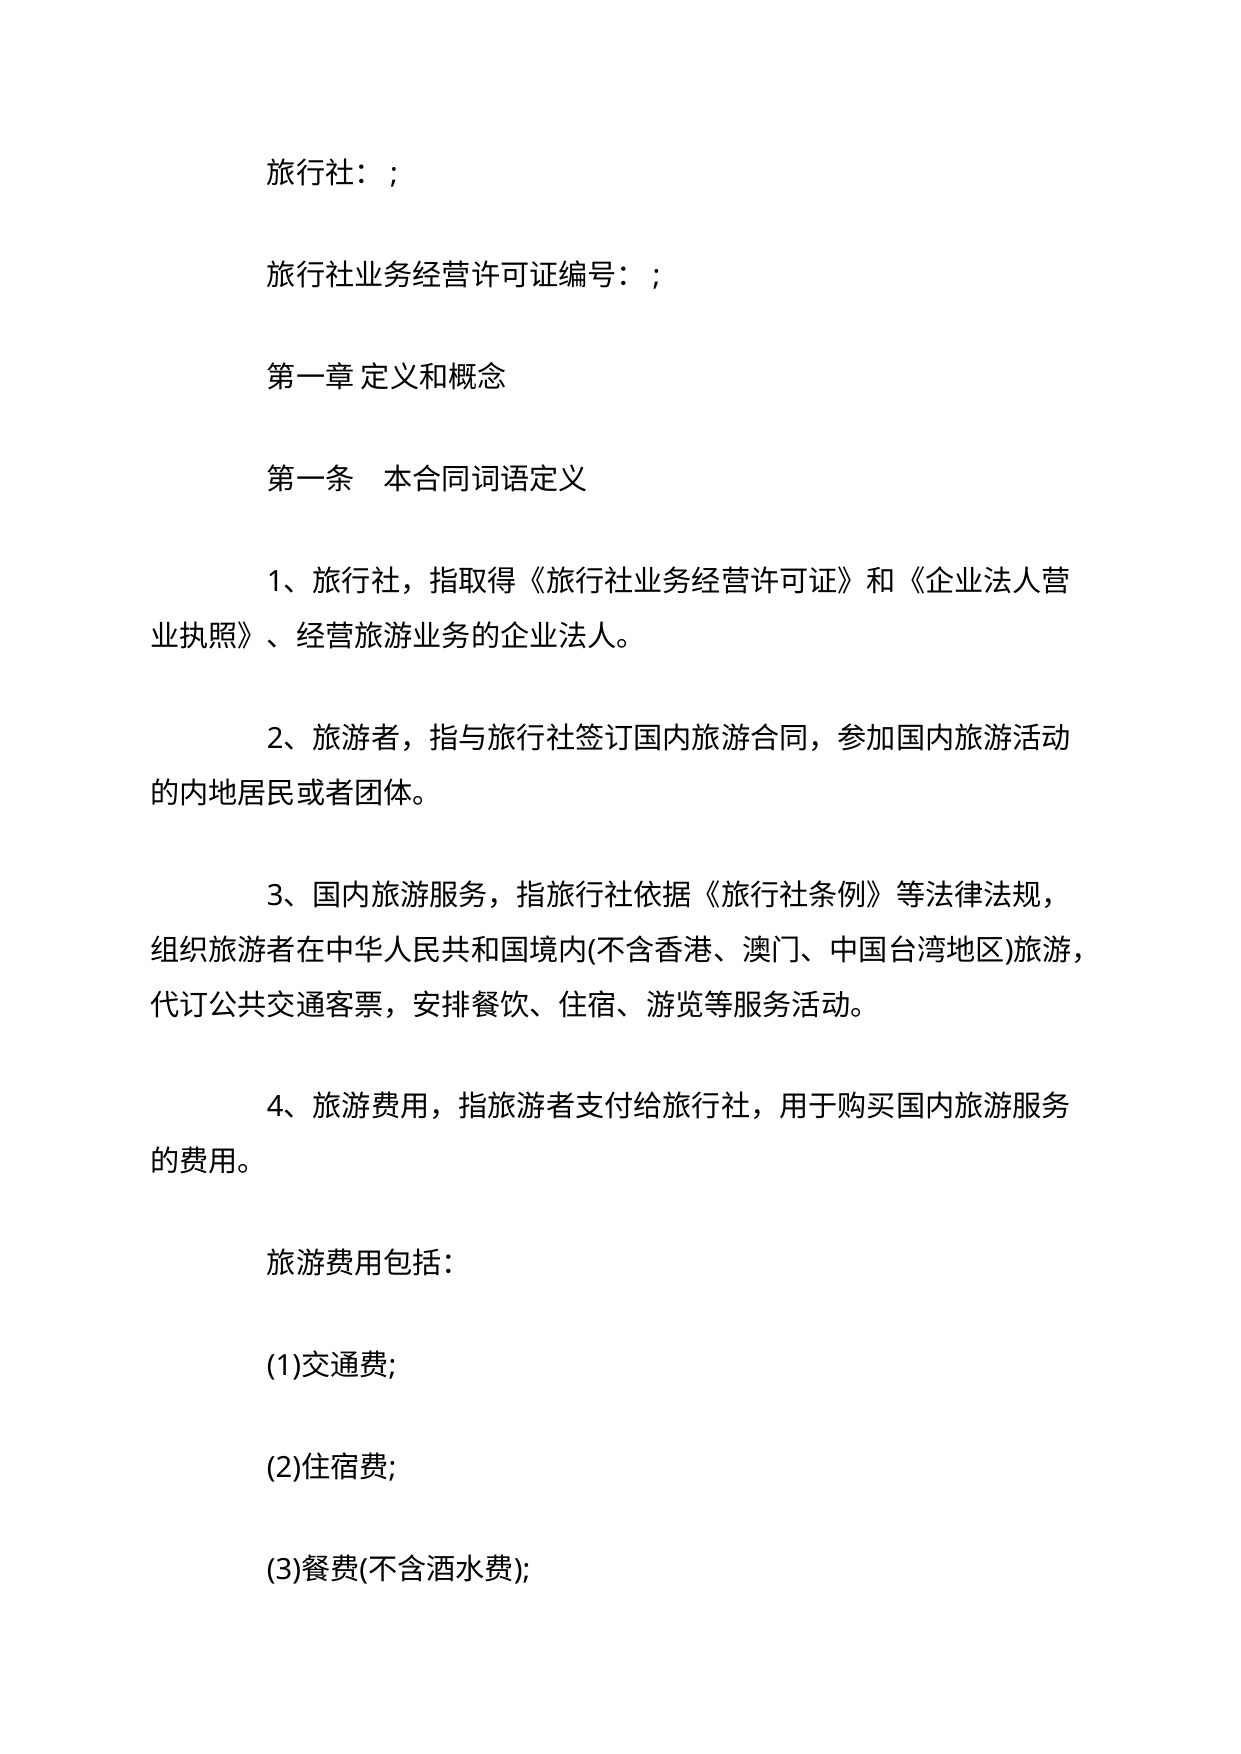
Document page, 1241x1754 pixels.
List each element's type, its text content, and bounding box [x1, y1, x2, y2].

text (1)交通费; [150, 1341, 1090, 1384]
text 2、旅游者，指与旅行社签订国内旅游合同，参加国内旅游活动的内地居民或者团体。 [150, 714, 1090, 812]
text 第一条 本合同词语定义 [150, 456, 1090, 498]
text 旅游费用包括： [150, 1239, 1090, 1282]
text (3)餐费(不含酒水费); [150, 1545, 1090, 1588]
text 4、旅游费用，指旅游者支付给旅行社，用于购买国内旅游服务的费用。 [150, 1083, 1090, 1180]
text 旅行社： ; [150, 150, 1090, 192]
text 3、国内旅游服务，指旅行社依据《旅行社条例》等法律法规，组织旅游者在中华人民共和国境内(不含香港、澳门、中国台湾地区)旅游，代订公共交通客票，安排餐饮、住宿、游览等服务活动。 [150, 871, 1090, 1023]
text 1、旅行社，指取得《旅行社业务经营许可证》和《企业法人营业执照》、经营旅游业务的企业法人。 [150, 557, 1090, 655]
text 第一章 定义和概念 [150, 354, 1090, 396]
text 旅行社业务经营许可证编号： ; [150, 252, 1090, 294]
text (2)住宿费; [150, 1443, 1090, 1486]
